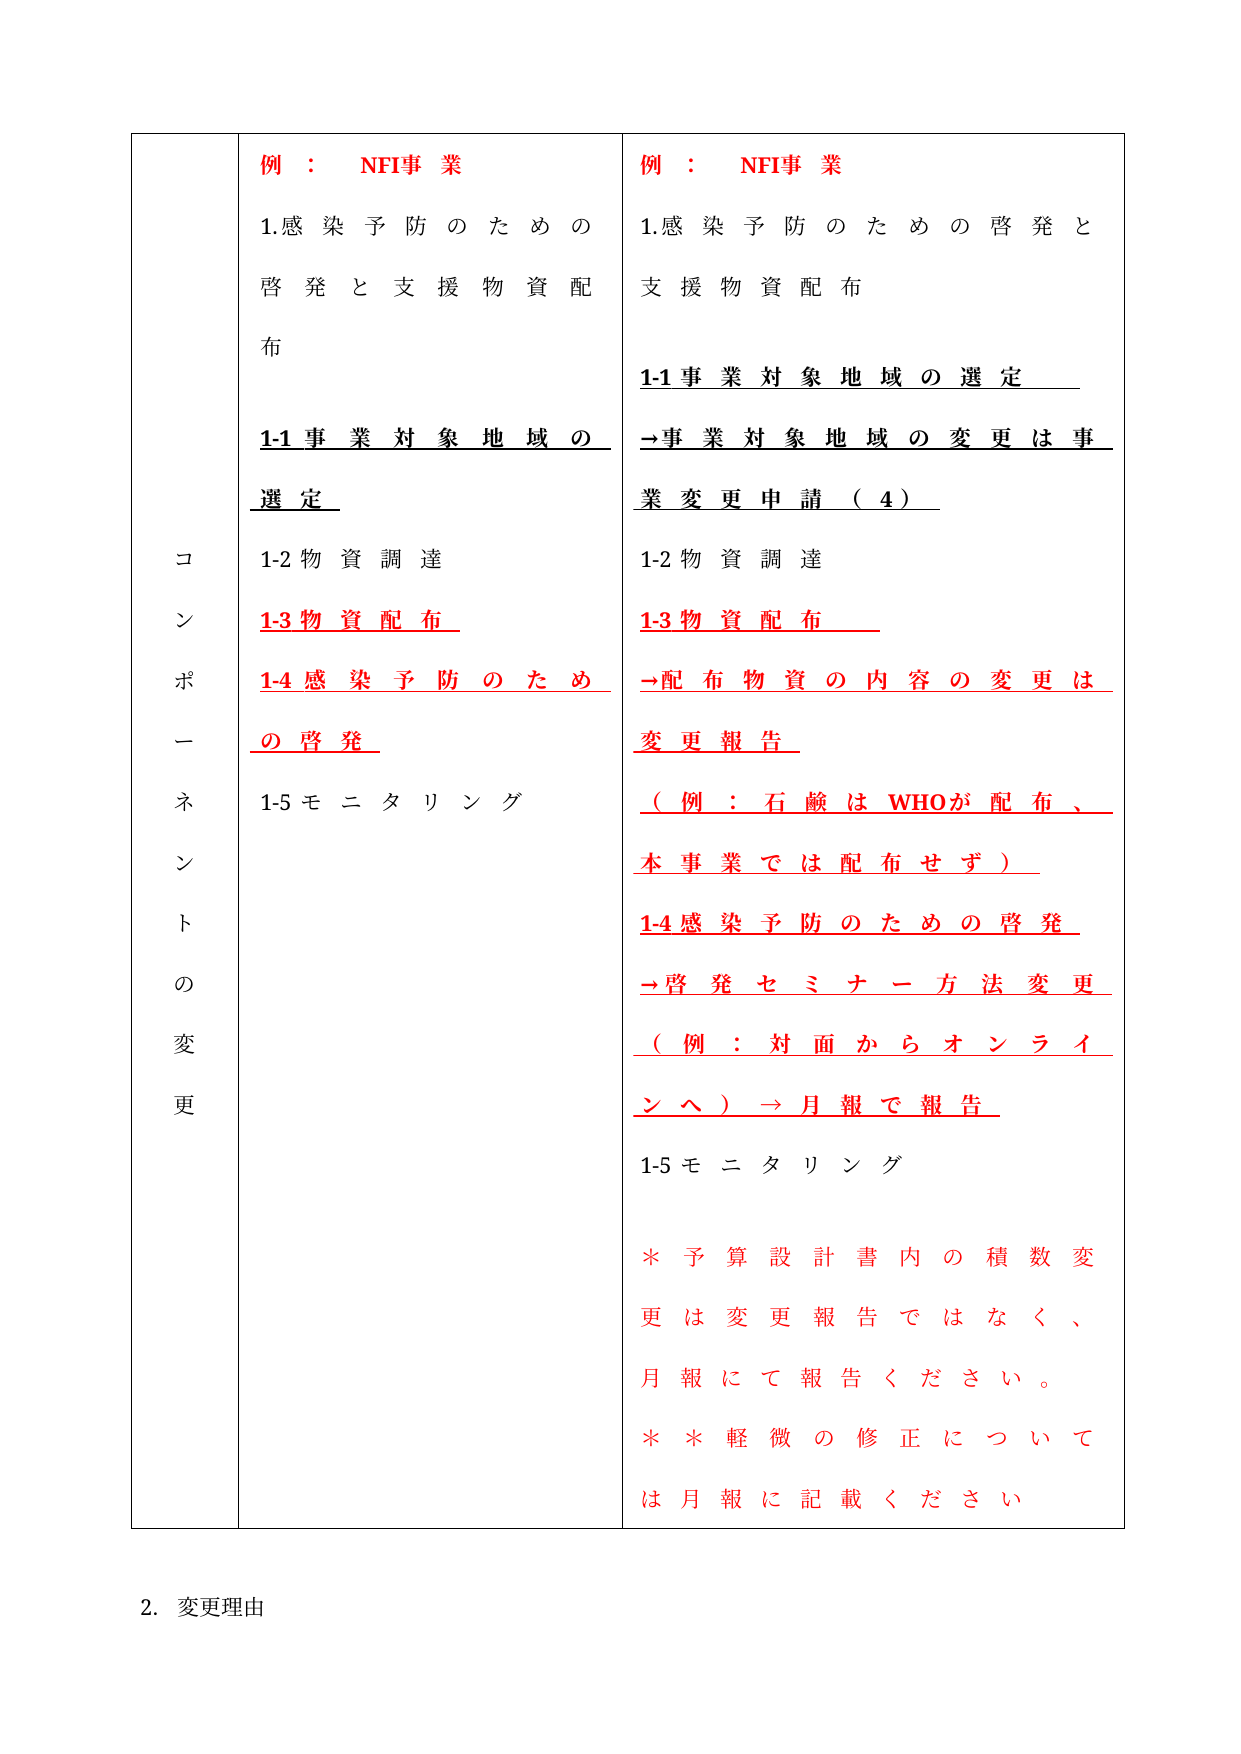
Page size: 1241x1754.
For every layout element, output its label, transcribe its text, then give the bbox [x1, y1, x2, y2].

list 変更理由 [140, 1590, 1120, 1622]
table_cell 例： NFI事業 1.感染予防のための啓発と支援物資配布 1-1事業対象地域の選定 1-2物資調達 1-3物資配布 1-4感染予防のための啓発 1-5モニタリング [239, 134, 622, 1528]
table_cell 例： NFI事業 1.感染予防のための啓発と支援物資配布 1-1事業対象地域の選定 →事業対象地域の変更は事業変更申請（4） 1-2物資調達 1-3物資配布 →配布物資の内容の変更は変更報告 （例：石鹸はWHOが配布、本事業では配布せず） 1-4感染予防のための啓発 →啓発セミナー方法変更（例：対面からオンラインへ）→月報で報告 1-5モニタリング ＊予算設計書内の積数変更は変更報告ではなく、月報にて報告ください。 ＊＊軽微の修正については月報に記載ください [623, 134, 1124, 1528]
table_cell コンポーネントの変更 [132, 134, 238, 1528]
